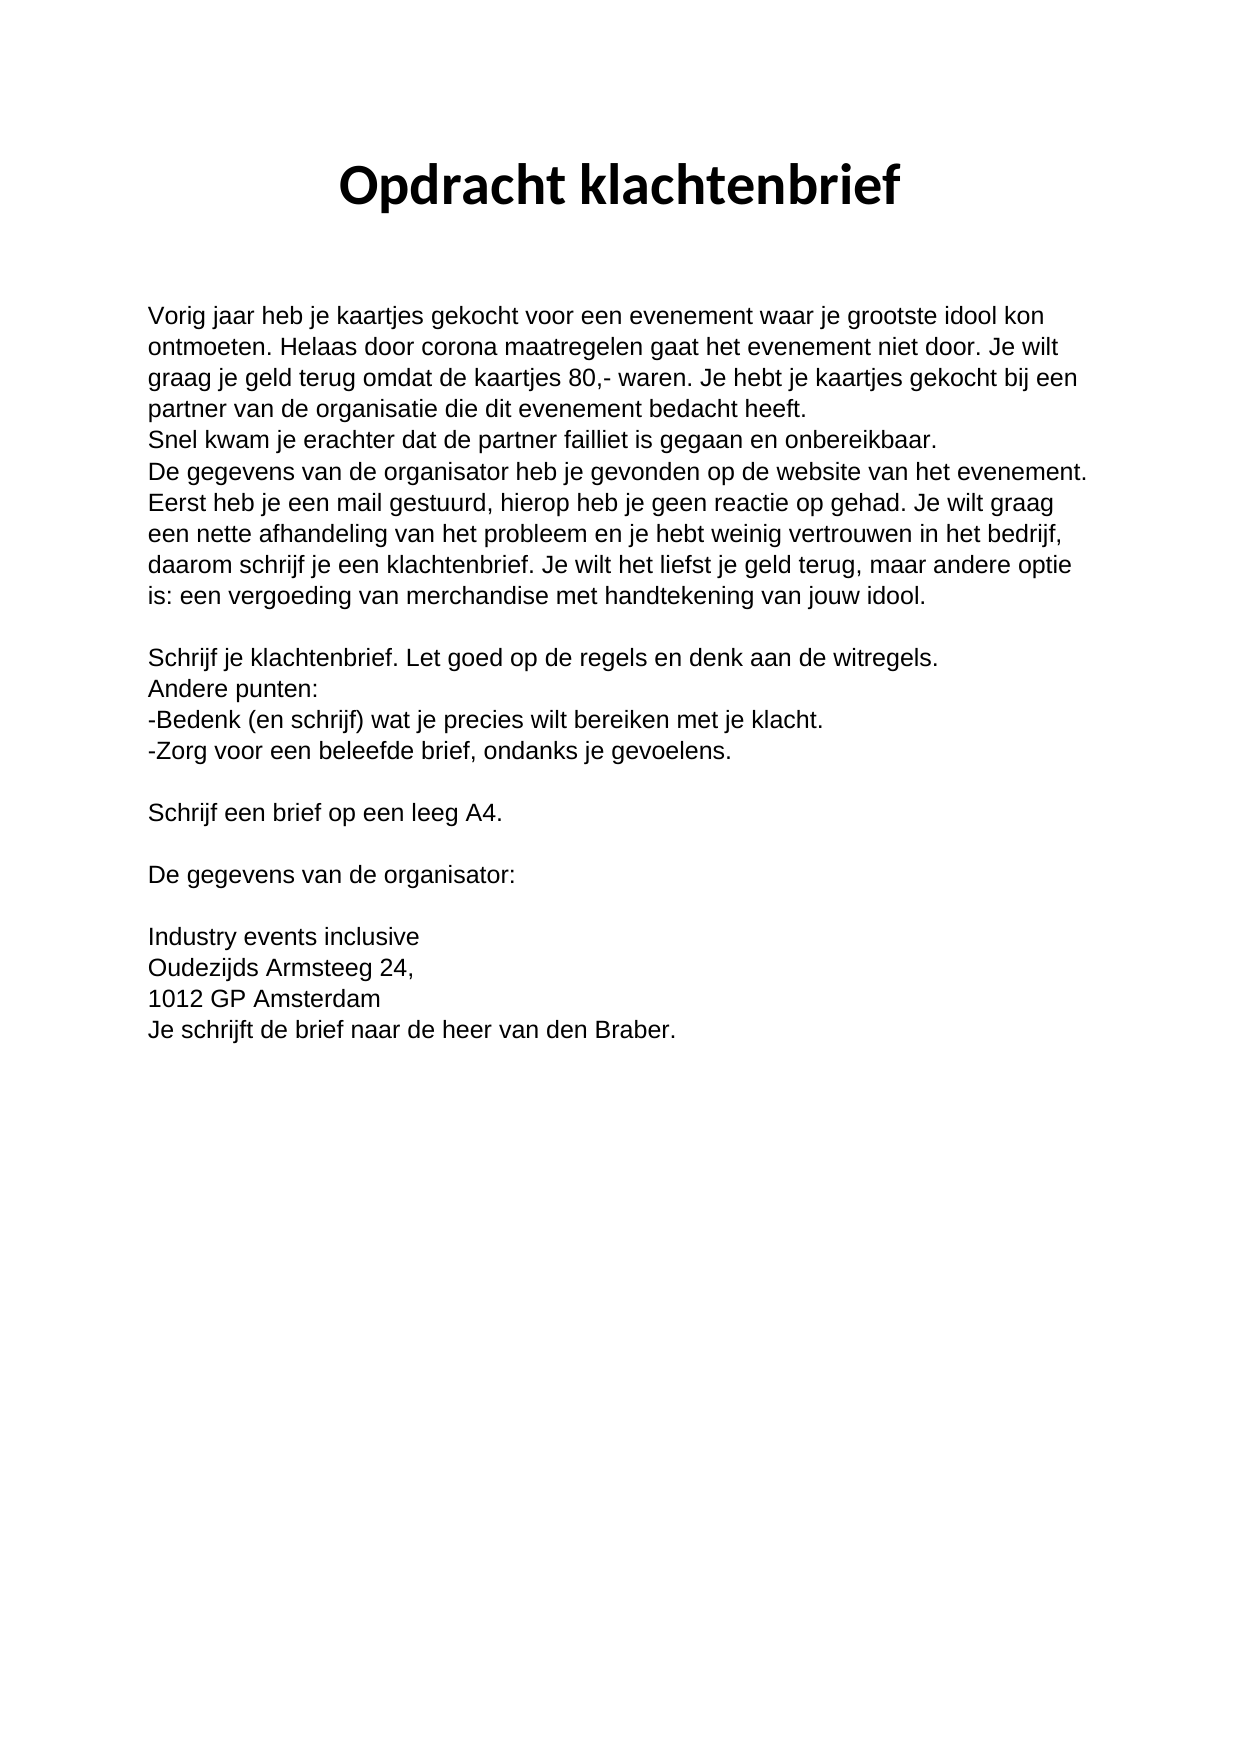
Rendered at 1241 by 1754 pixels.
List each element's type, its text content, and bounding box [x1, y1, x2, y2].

text Andere punten: -Bedenk (en schrijf) wat je precies wilt bereiken met je klacht. [148, 674, 1093, 734]
text Oudezijds Armsteeg 24, [148, 953, 1093, 982]
text De gegevens van de organisator heb je gevonden op de website van het evenement. Eerst heb je een mail gestuurd, hierop heb je geen reactie op gehad. Je wilt graag een nette afhandeling van het probleem en je hebt weinig vertrouwen in het bedrijf, daarom schrijf je een klachtenbrief. Je wilt het liefst je geld terug, maar andere optie is: een vergoeding van merchandise met handtekening van jouw idool. [148, 457, 1093, 609]
text Industry events inclusive [148, 922, 1093, 951]
text Vorig jaar heb je kaartjes gekocht voor een evenement waar je grootste idool kon ontmoeten. Helaas door corona maatregelen gaat het evenement niet door. Je wilt graag je geld terug omdat de kaartjes 80,- waren. Je hebt je kaartjes gekocht bij een partner van de organisatie die dit evenement bedacht heeft. [148, 301, 1093, 423]
text Schrijf een brief op een leeg A4. [148, 798, 1093, 827]
text Je schrijft de brief naar de heer van den Braber. [148, 1015, 1093, 1044]
text Snel kwam je erachter dat de partner failliet is gegaan en onbereikbaar. [148, 426, 1093, 454]
text 1012 GP Amsterdam [148, 984, 1093, 1013]
text Opdracht klachtenbrief [148, 148, 1093, 219]
text -Zorg voor een beleefde brief, ondanks je gevoelens. [148, 736, 1093, 765]
text De gegevens van de organisator: [148, 860, 1093, 889]
text Schrijf je klachtenbrief. Let goed op de regels en denk aan de witregels. [148, 643, 1093, 672]
